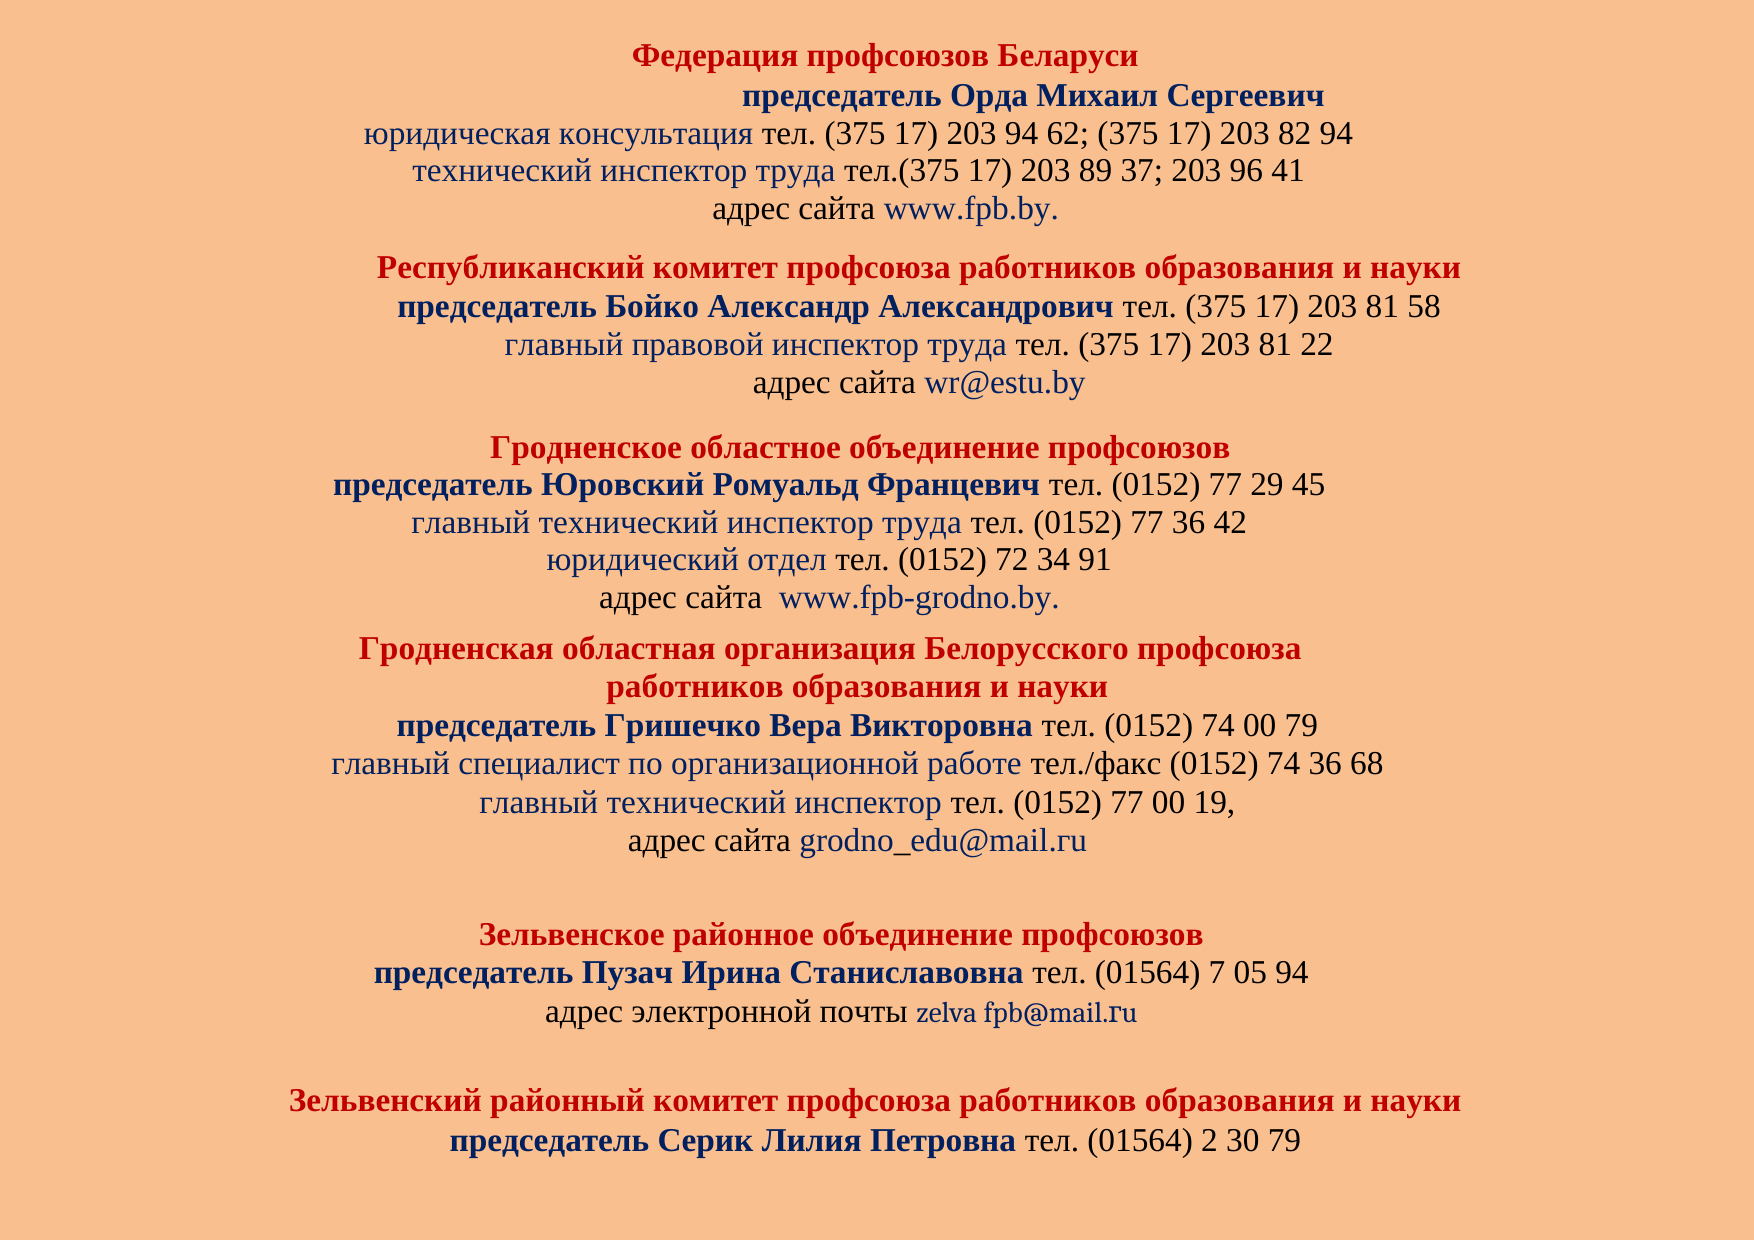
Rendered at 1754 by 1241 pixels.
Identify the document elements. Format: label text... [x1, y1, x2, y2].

text председатель Бойко Александр Александрович тел. (375 17) 203 81 58 главный правовой инспектор труда тел. (375 17) 203 81 22 [88, 287, 1750, 363]
text адрес сайта www.fpb-grodno.bу. [90, 578, 1568, 616]
text главный технический инспектор труда тел. (0152) 77 36 42 [90, 503, 1568, 541]
text работников образования и науки [66, 667, 1649, 705]
text председатель Орда Михаил Сергеевич [337, 77, 1730, 114]
text юридический отдел тел. (0152) 72 34 91 [90, 541, 1568, 578]
text юридическая консультация тел. (375 17) 203 94 62; (375 17) 203 82 94 [41, 114, 1676, 152]
text Республиканский комитет профсоюза работников образования и науки [88, 248, 1750, 287]
text Гродненская областная организация Белорусского профсоюза [66, 628, 1594, 667]
text председатель Серик Лилия Петровна тел. (01564) 2 30 79 [83, 1120, 1667, 1160]
text адрес сайта wr@estu.bу [88, 363, 1750, 401]
text председатель Пузач Ирина Станиславовна тел. (01564) 7 05 94 адрес электронной почты zelva fpb@mail.гu [288, 953, 1394, 1030]
text технический инспектор труда тел.(375 17) 203 89 37; 203 96 41 [41, 152, 1676, 189]
text Гродненское областное объединение профсоюзов [42, 428, 1678, 466]
text адрес сайта www.fpb.bу. [41, 189, 1730, 227]
text Зельвенское районное объединение профсоюзов [288, 914, 1394, 953]
text Зельвенский районный комитет профсоюза работников образования и науки [83, 1080, 1667, 1120]
text председатель Юровский Ромуальд Францевич тел. (0152) 77 29 45 [90, 466, 1568, 503]
text председатель Гришечко Вера Викторовна тел. (0152) 74 00 79 главный специалист по организационной работе тел./факс (0152) 74 36 68 главный технический инспектор тел. (0152) 77 00 19, адрес сайта grodno_edu@mail.гu [66, 705, 1649, 859]
text Федерация профсоюзов Беларуси [41, 27, 1730, 77]
